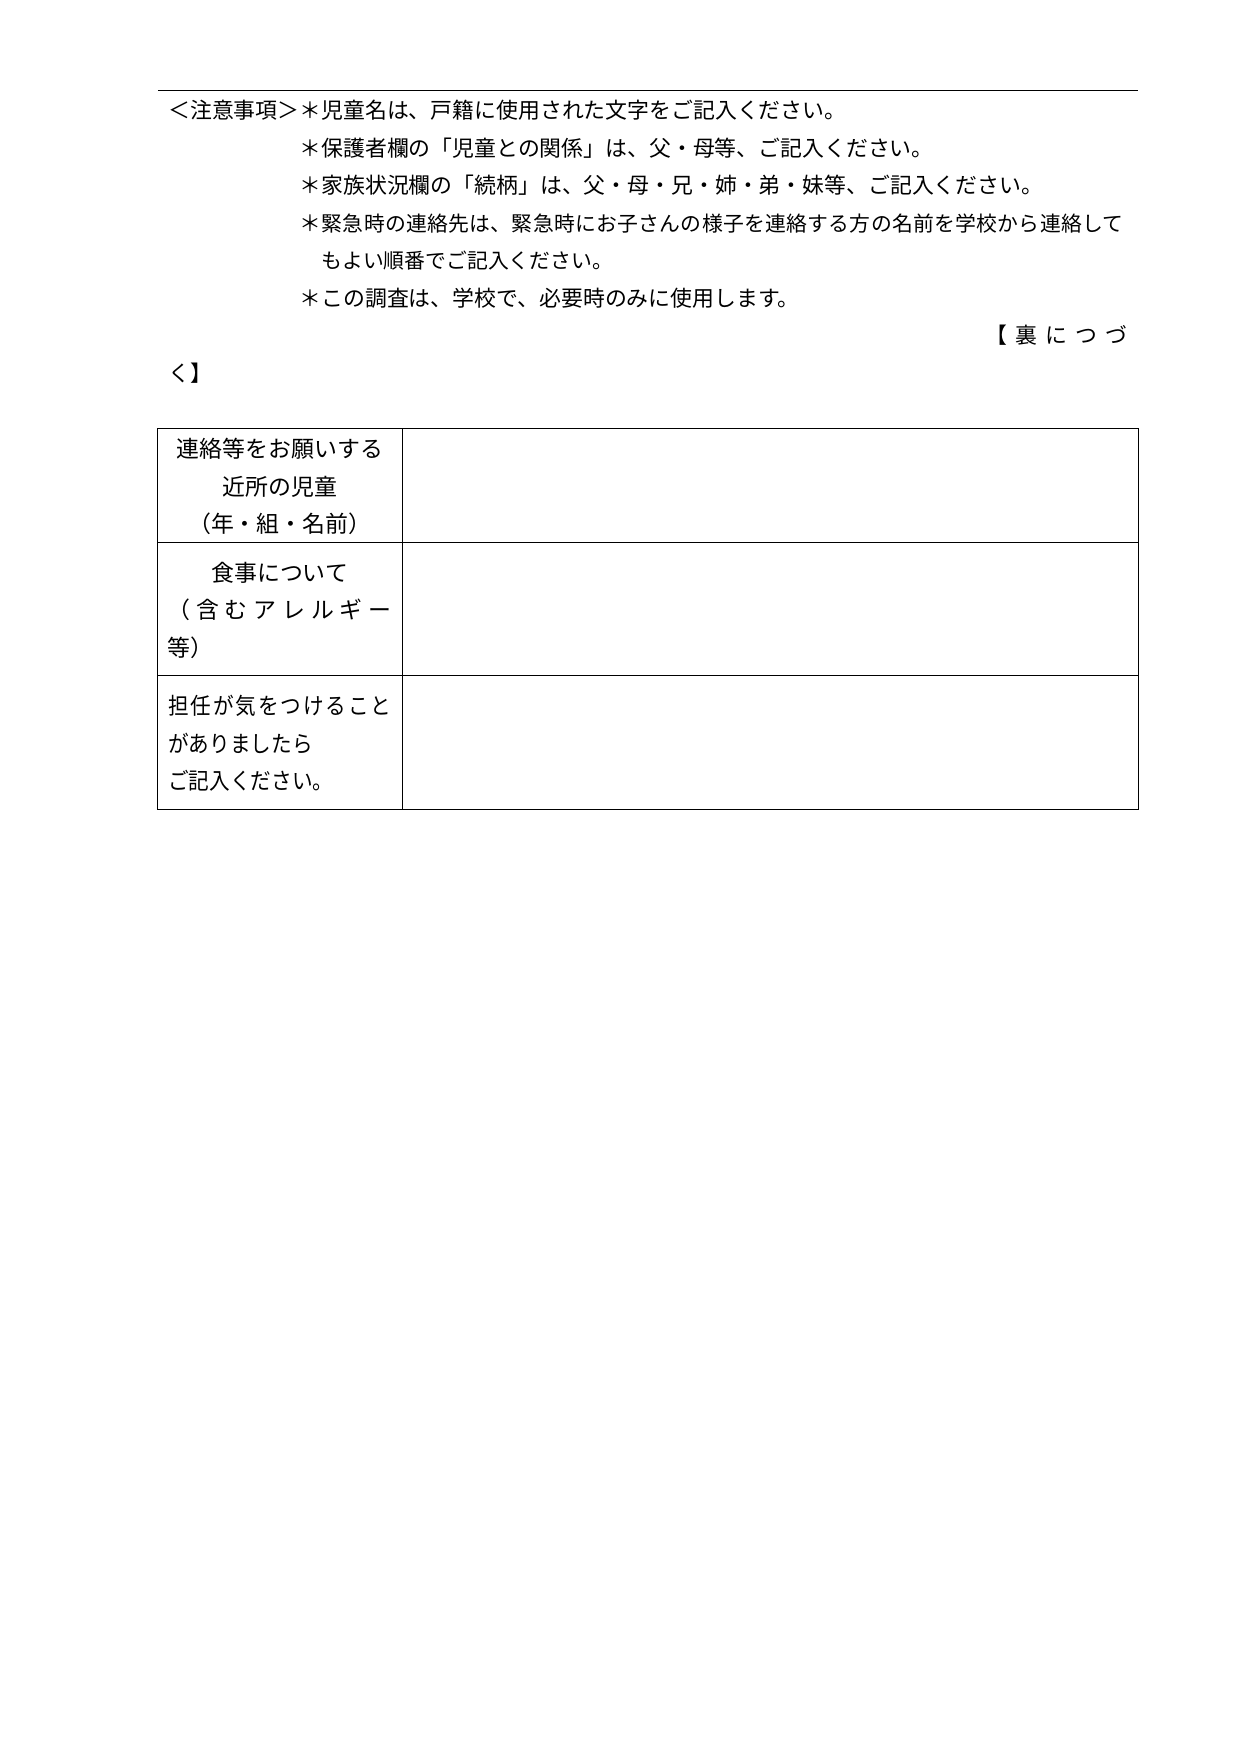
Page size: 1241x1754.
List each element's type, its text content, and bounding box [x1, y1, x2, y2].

table_cell 担任が気をつけることがありましたら ご記入ください。 [158, 676, 402, 809]
table_cell [403, 676, 1138, 809]
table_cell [158, 91, 1138, 428]
table_cell 連絡等をお願いする近所の児童 （年・組・名前） [158, 429, 402, 542]
table_cell [403, 543, 1138, 675]
table_cell 食事について （含むアレルギー等） [158, 543, 402, 675]
table_cell [403, 429, 1138, 542]
